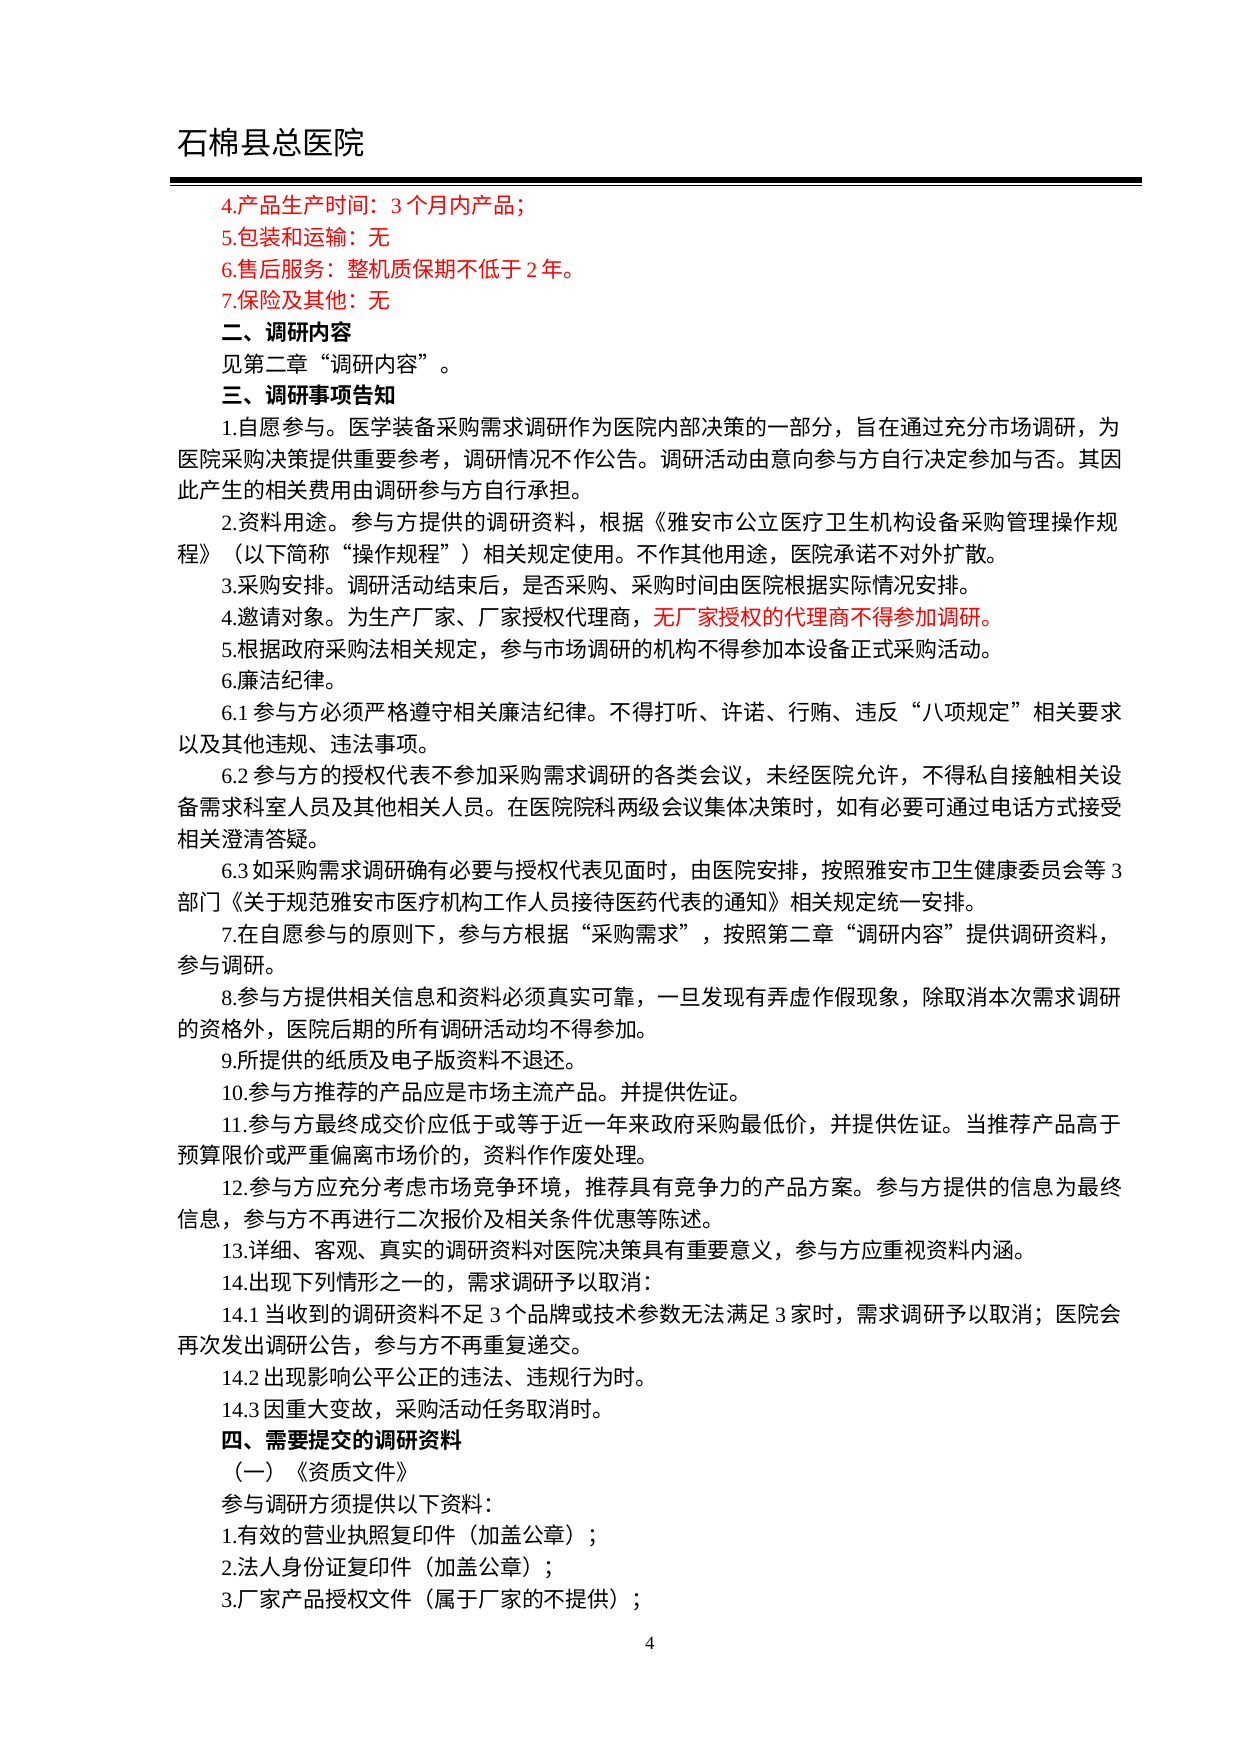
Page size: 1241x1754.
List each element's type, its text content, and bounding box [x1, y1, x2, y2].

text 3.采购安排。调研活动结束后，是否采购、采购时间由医院根据实际情况安排。 [177, 568, 1122, 600]
text 1.自愿参与。医学装备采购需求调研作为医院内部决策的一部分，旨在通过充分市场调研，为医院采购决策提供重要参考，调研情况不作公告。调研活动由意向参与方自行决定参加与否。其因此产生的相关费用由调研参与方自行承担。 [177, 410, 1122, 505]
text 7.保险及其他：无 [177, 283, 1122, 315]
text 6.廉洁纪律。 [177, 663, 1122, 695]
text 6.售后服务：整机质保期不低于2年。 [177, 252, 1122, 283]
text 2.法人身份证复印件（加盖公章）； [177, 1550, 1122, 1582]
text 4.产品生产时间：3个月内产品； [177, 188, 1122, 220]
text 3.厂家产品授权文件（属于厂家的不提供）； [177, 1582, 1122, 1613]
text 8.参与方提供相关信息和资料必须真实可靠，一旦发现有弄虚作假现象，除取消本次需求调研的资格外，医院后期的所有调研活动均不得参加。 [177, 980, 1122, 1043]
text 14.2出现影响公平公正的违法、违规行为时。 [177, 1360, 1122, 1392]
text 四、需要提交的调研资料 [177, 1423, 1122, 1455]
text 14.1当收到的调研资料不足3个品牌或技术参数无法满足3家时，需求调研予以取消；医院会再次发出调研公告，参与方不再重复递交。 [177, 1297, 1122, 1360]
text 13.详细、客观、真实的调研资料对医院决策具有重要意义，参与方应重视资料内涵。 [177, 1233, 1122, 1265]
text 7.在自愿参与的原则下，参与方根据“采购需求”，按照第二章“调研内容”提供调研资料，参与调研。 [177, 917, 1122, 980]
text 1.有效的营业执照复印件（加盖公章）； [177, 1518, 1122, 1550]
text 4.邀请对象。为生产厂家、厂家授权代理商，无厂家授权的代理商不得参加调研。 [177, 600, 1122, 632]
text 14.3因重大变故，采购活动任务取消时。 [177, 1392, 1122, 1423]
text 2.资料用途。参与方提供的调研资料，根据《雅安市公立医疗卫生机构设备采购管理操作规程》（以下简称“操作规程”）相关规定使用。不作其他用途，医院承诺不对外扩散。 [177, 505, 1122, 568]
text 9.所提供的纸质及电子版资料不退还。 [177, 1043, 1122, 1075]
text 5.根据政府采购法相关规定，参与市场调研的机构不得参加本设备正式采购活动。 [177, 632, 1122, 663]
text 12.参与方应充分考虑市场竞争环境，推荐具有竞争力的产品方案。参与方提供的信息为最终信息，参与方不再进行二次报价及相关条件优惠等陈述。 [177, 1170, 1122, 1233]
text 6.2参与方的授权代表不参加采购需求调研的各类会议，未经医院允许，不得私自接触相关设备需求科室人员及其他相关人员。在医院院科两级会议集体决策时，如有必要可通过电话方式接受相关澄清答疑。 [177, 758, 1122, 853]
text 6.3如采购需求调研确有必要与授权代表见面时，由医院安排，按照雅安市卫生健康委员会等3部门《关于规范雅安市医疗机构工作人员接待医药代表的通知》相关规定统一安排。 [177, 853, 1122, 917]
text 5.包装和运输：无 [177, 220, 1122, 252]
text 参与调研方须提供以下资料： [177, 1487, 1122, 1518]
text 10.参与方推荐的产品应是市场主流产品。并提供佐证。 [177, 1075, 1122, 1107]
text （一）《资质文件》 [177, 1455, 1122, 1487]
text 二、调研内容 [177, 315, 1122, 347]
text 三、调研事项告知 [177, 378, 1122, 410]
text 见第二章“调研内容”。 [177, 347, 1122, 378]
text 6.1参与方必须严格遵守相关廉洁纪律。不得打听、许诺、行贿、违反“八项规定”相关要求以及其他违规、违法事项。 [177, 695, 1122, 758]
text 11.参与方最终成交价应低于或等于近一年来政府采购最低价，并提供佐证。当推荐产品高于预算限价或严重偏离市场价的，资料作作废处理。 [177, 1107, 1122, 1170]
text 14.出现下列情形之一的，需求调研予以取消： [177, 1265, 1122, 1297]
